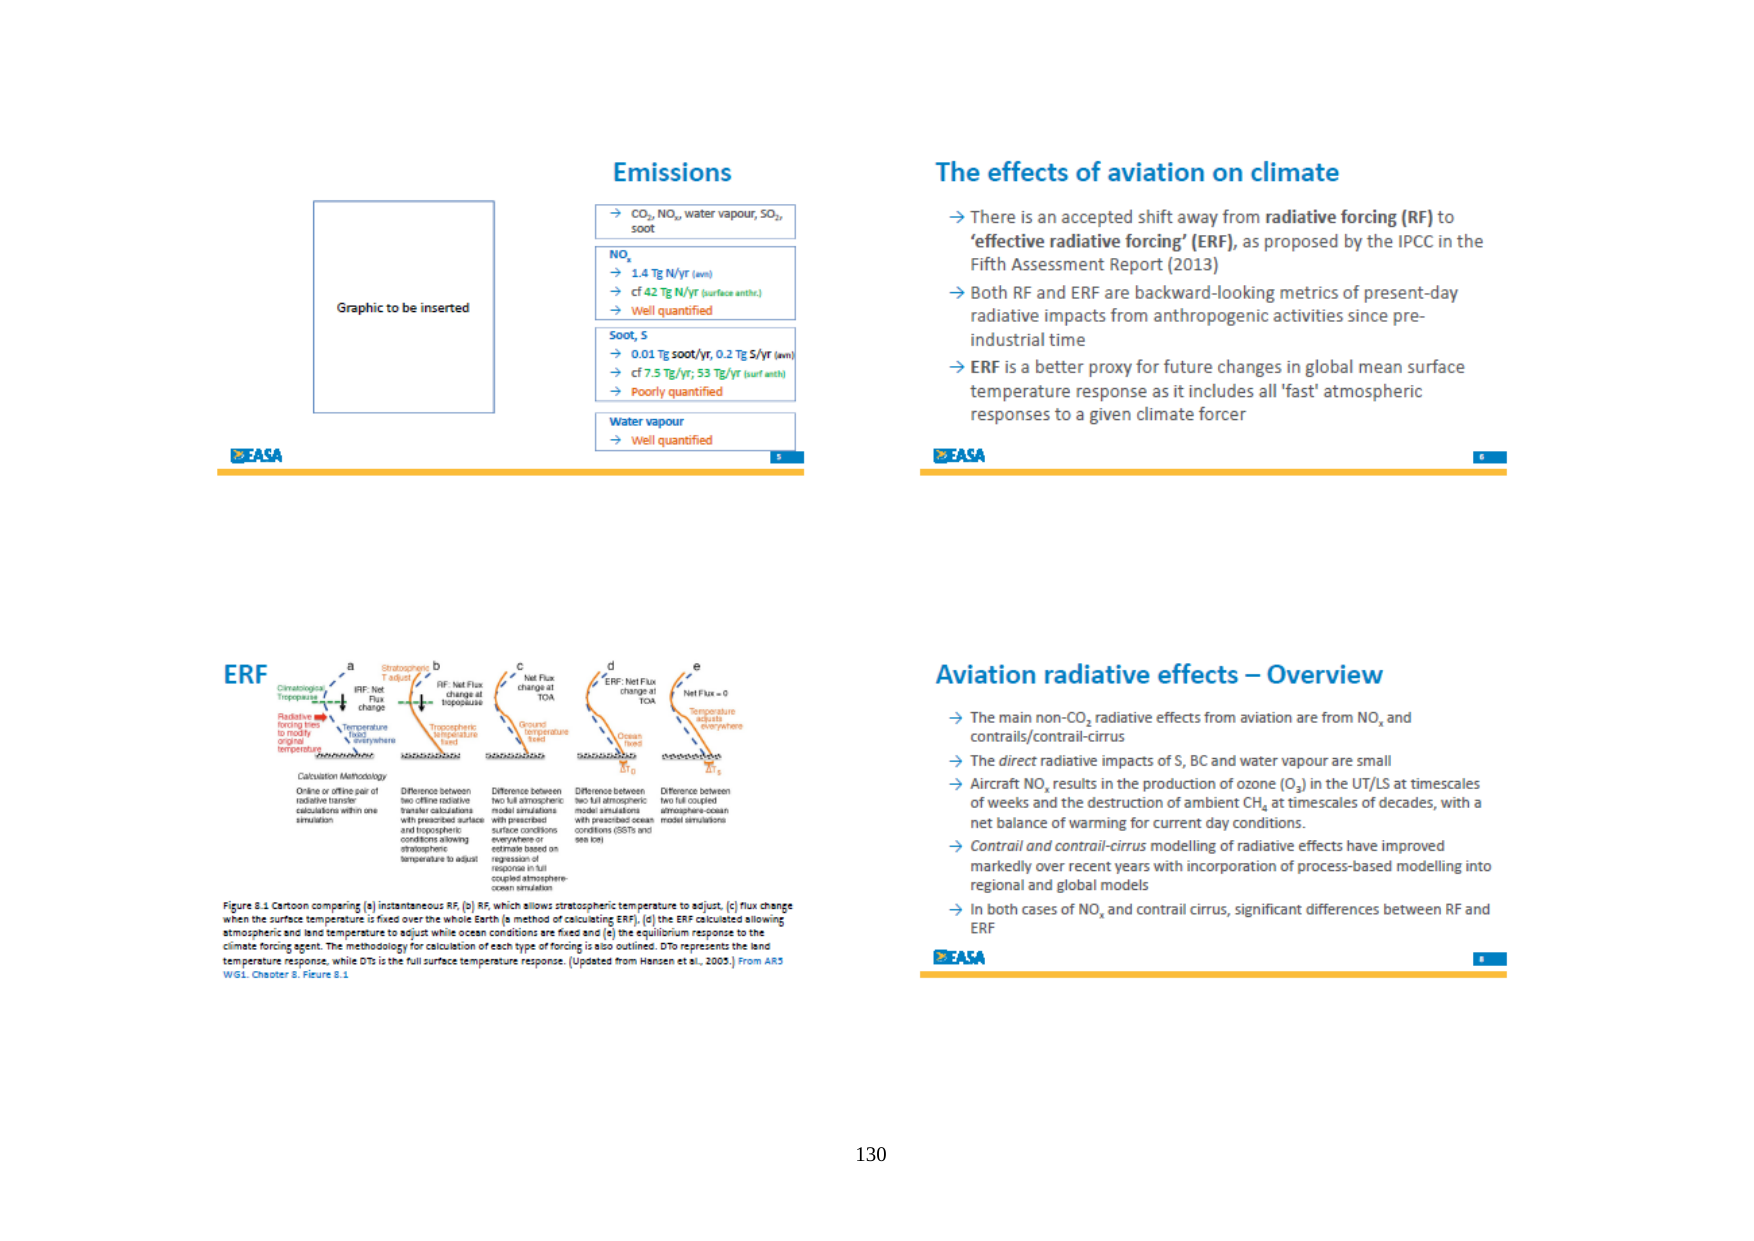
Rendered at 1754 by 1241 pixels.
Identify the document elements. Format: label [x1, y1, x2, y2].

picture [212, 150, 1530, 997]
